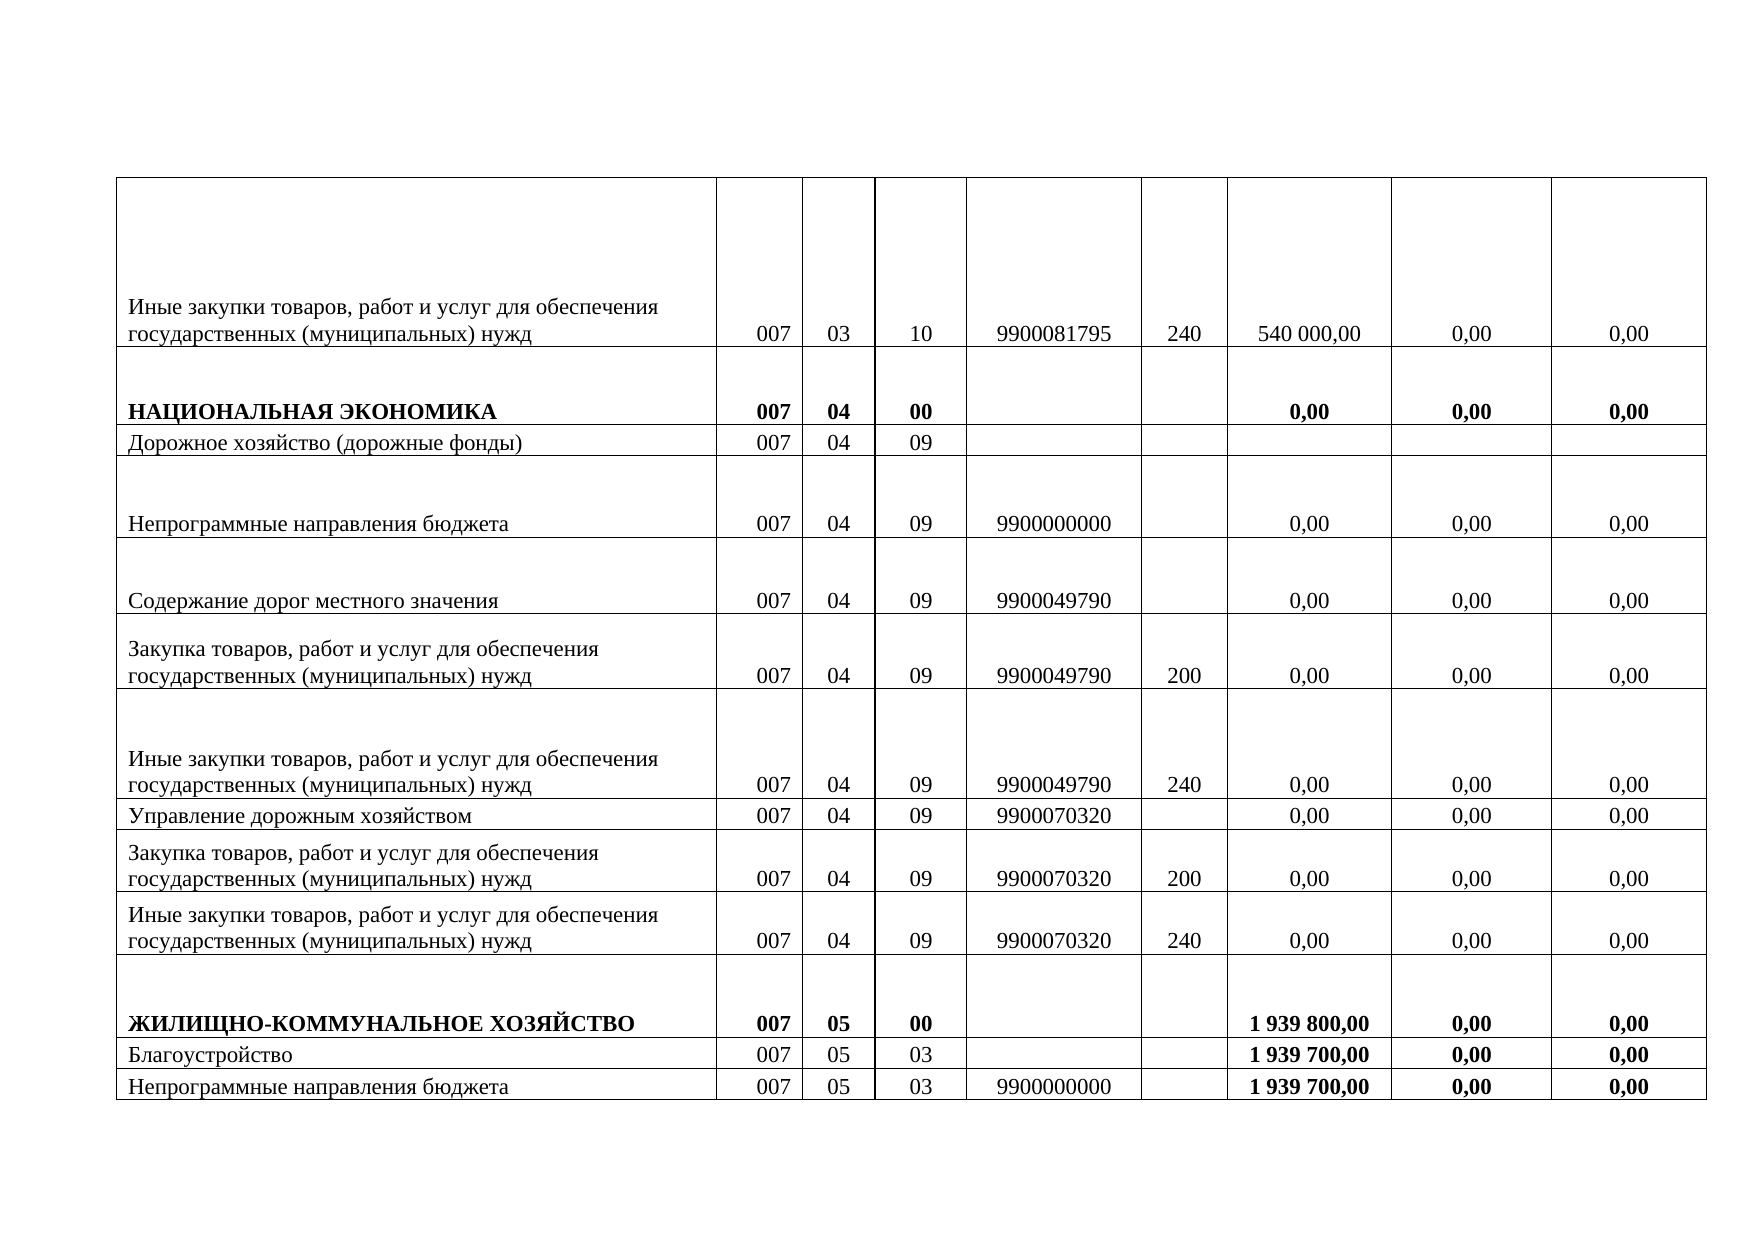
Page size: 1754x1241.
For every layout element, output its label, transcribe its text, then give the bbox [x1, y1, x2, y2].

table_cell 04 [803, 347, 874, 424]
table_cell 04 [803, 830, 874, 891]
table_cell 0,00 [1552, 538, 1706, 613]
table_cell Содержание дорог местного значения [117, 538, 716, 613]
table_cell 9900070320 [967, 799, 1141, 829]
table_cell 09 [876, 538, 966, 613]
table_cell [1552, 425, 1706, 455]
table_cell [1142, 456, 1227, 537]
table_cell Иные закупки товаров, работ и услуг для обеспечения государственных (муниципальных) нужд [117, 689, 716, 797]
table_cell 9900049790 [967, 614, 1141, 688]
table_cell Закупка товаров, работ и услуг для обеспечения государственных (муниципальных) нужд [117, 830, 716, 891]
table_cell 007 [717, 830, 802, 891]
table_cell 240 [1142, 178, 1227, 346]
table_cell 007 [717, 892, 802, 954]
table_cell 9900049790 [967, 538, 1141, 613]
table_cell Иные закупки товаров, работ и услуг для обеспечения государственных (муниципальных) нужд [117, 178, 716, 346]
table_cell [1392, 425, 1551, 455]
table_cell [1142, 347, 1227, 424]
table_cell Управление дорожным хозяйством [117, 799, 716, 829]
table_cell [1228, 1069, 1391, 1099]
table_cell 0,00 [1392, 830, 1551, 891]
table_cell 04 [803, 799, 874, 829]
table_cell 007 [717, 799, 802, 829]
table_cell 9900081795 [967, 178, 1141, 346]
table_cell [1142, 955, 1227, 1037]
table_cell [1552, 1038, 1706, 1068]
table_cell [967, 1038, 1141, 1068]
table_cell 0,00 [1392, 799, 1551, 829]
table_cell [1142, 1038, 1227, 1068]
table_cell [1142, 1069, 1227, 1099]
table_cell [1142, 425, 1227, 455]
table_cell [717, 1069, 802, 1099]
table_cell 0,00 [1228, 538, 1391, 613]
table_cell 09 [876, 689, 966, 797]
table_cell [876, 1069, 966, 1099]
table_cell Дорожное хозяйство (дорожные фонды) [117, 425, 716, 455]
table_cell 007 [717, 178, 802, 346]
table_cell 540 000,00 [1228, 178, 1391, 346]
table_cell 9900000000 [967, 456, 1141, 537]
table_cell Закупка товаров, работ и услуг для обеспечения государственных (муниципальных) нужд [117, 614, 716, 688]
table_cell 04 [803, 614, 874, 688]
table_cell 0,00 [1552, 892, 1706, 954]
table_cell 0,00 [1552, 347, 1706, 424]
table_cell [1142, 799, 1227, 829]
table_cell ЖИЛИЩНО-КОММУНАЛЬНОЕ ХОЗЯЙСТВО [117, 955, 716, 1037]
table_cell 007 [717, 425, 802, 455]
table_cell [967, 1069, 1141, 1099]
table_cell 05 [803, 1038, 874, 1068]
table_cell 03 [876, 1038, 966, 1068]
table_cell Иные закупки товаров, работ и услуг для обеспечения государственных (муниципальных) нужд [117, 892, 716, 954]
table_cell 0,00 [1228, 456, 1391, 537]
table_cell 240 [1142, 689, 1227, 797]
table_cell 04 [803, 892, 874, 954]
table_cell 007 [717, 614, 802, 688]
table_cell Непрограммные направления бюджета [117, 456, 716, 537]
table_cell 9900070320 [967, 830, 1141, 891]
table_cell 09 [876, 456, 966, 537]
table_cell 007 [717, 456, 802, 537]
table_cell 007 [717, 1038, 802, 1068]
table_cell 007 [717, 689, 802, 797]
table_cell 200 [1142, 830, 1227, 891]
table_cell 0,00 [1552, 955, 1706, 1037]
table_cell 0,00 [1228, 799, 1391, 829]
table_cell 09 [876, 892, 966, 954]
table_cell [967, 347, 1141, 424]
table_cell 0,00 [1552, 799, 1706, 829]
table_cell 10 [876, 178, 966, 346]
table_cell 007 [717, 538, 802, 613]
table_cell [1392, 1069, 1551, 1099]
table_cell 200 [1142, 614, 1227, 688]
table_cell 0,00 [1228, 892, 1391, 954]
table_cell 007 [717, 955, 802, 1037]
table_cell 0,00 [1392, 456, 1551, 537]
table_cell 09 [876, 830, 966, 891]
table_cell 0,00 [1392, 955, 1551, 1037]
table_cell 00 [876, 347, 966, 424]
table_cell 9900049790 [967, 689, 1141, 797]
table_cell 0,00 [1552, 689, 1706, 797]
table_cell 0,00 [1228, 347, 1391, 424]
table_cell 0,00 [1552, 614, 1706, 688]
table_cell 04 [803, 689, 874, 797]
table_cell 04 [803, 425, 874, 455]
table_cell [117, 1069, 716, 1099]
table_cell 00 [876, 955, 966, 1037]
table_cell 0,00 [1228, 689, 1391, 797]
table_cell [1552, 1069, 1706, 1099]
table_cell Благоустройство [117, 1038, 716, 1068]
table_cell 09 [876, 614, 966, 688]
table_cell 0,00 [1392, 892, 1551, 954]
table_cell 0,00 [1392, 347, 1551, 424]
table_cell 09 [876, 799, 966, 829]
table_cell 0,00 [1552, 456, 1706, 537]
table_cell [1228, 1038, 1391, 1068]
table_cell [967, 955, 1141, 1037]
table_cell [967, 425, 1141, 455]
table_cell 240 [1142, 892, 1227, 954]
table_cell 09 [876, 425, 966, 455]
table_cell 0,00 [1392, 178, 1551, 346]
table_cell 007 [717, 347, 802, 424]
table_cell 0,00 [1392, 689, 1551, 797]
table_cell 0,00 [1228, 614, 1391, 688]
table_cell 0,00 [1392, 614, 1551, 688]
table_cell 03 [803, 178, 874, 346]
table_cell 9900070320 [967, 892, 1141, 954]
table_cell 05 [803, 955, 874, 1037]
table_cell 04 [803, 456, 874, 537]
table_cell 0,00 [1552, 178, 1706, 346]
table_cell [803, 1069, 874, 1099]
table_cell [1228, 425, 1391, 455]
table_cell НАЦИОНАЛЬНАЯ ЭКОНОМИКА [117, 347, 716, 424]
table_cell 0,00 [1552, 830, 1706, 891]
table_cell 0,00 [1228, 830, 1391, 891]
table_cell [1142, 538, 1227, 613]
table_cell 1 939 800,00 [1228, 955, 1391, 1037]
table_cell 04 [803, 538, 874, 613]
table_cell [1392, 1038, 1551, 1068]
table_cell 0,00 [1392, 538, 1551, 613]
